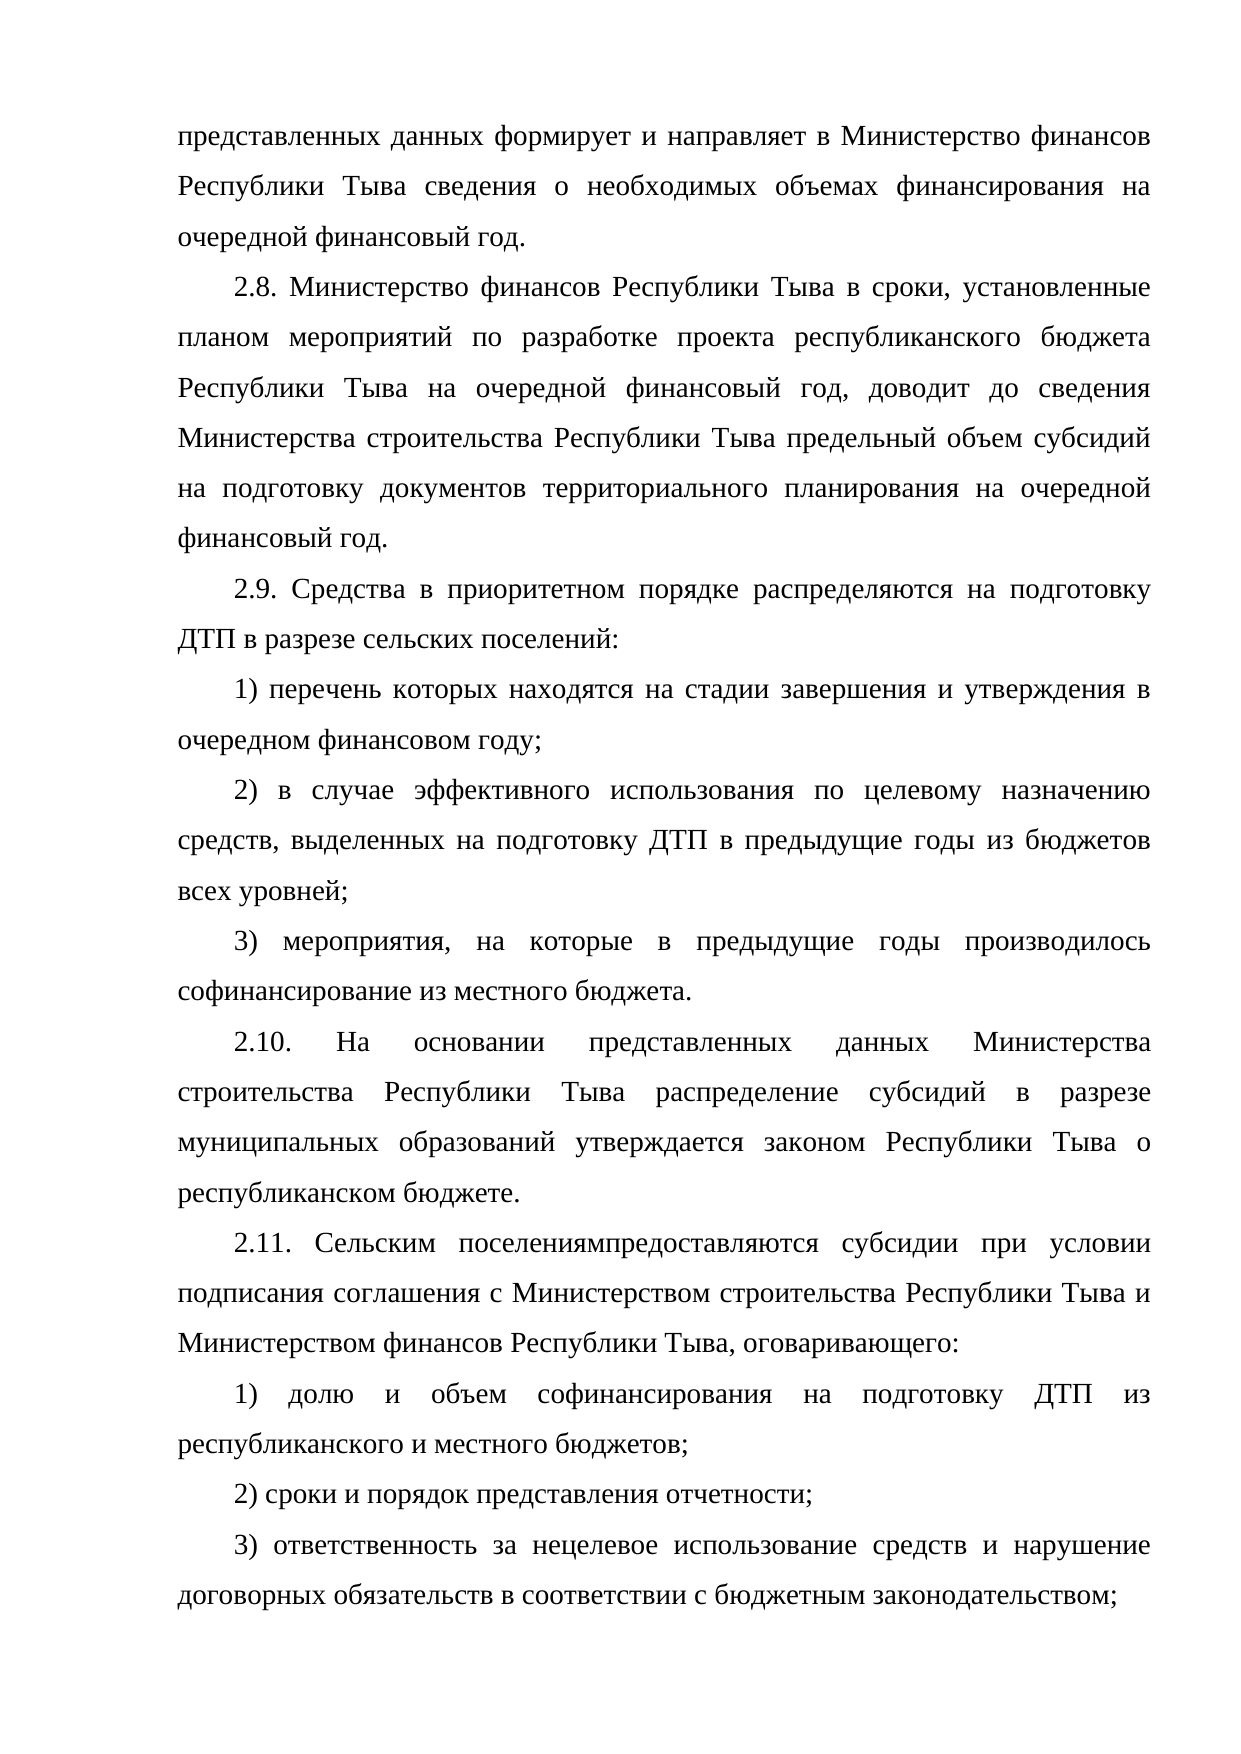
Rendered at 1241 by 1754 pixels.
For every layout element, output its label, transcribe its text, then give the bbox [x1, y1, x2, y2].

text 2) в случае эффективного использования по целевому назначению средств, выделенных на подготовку ДТП в предыдущие годы из бюджетов всех уровней; [177, 772, 1152, 906]
text 2) сроки и порядок представления отчетности; [177, 1477, 1152, 1510]
text 1) долю и объем софинансирования на подготовку ДТП из республиканского и местного бюджетов; [177, 1376, 1152, 1460]
text 3) ответственность за нецелевое использование средств и нарушение договорных обязательств в соответствии с бюджетным законодательством; [177, 1527, 1152, 1611]
text 2.11. Сельским поселениямпредоставляются субсидии при условии подписания соглашения с Министерством строительства Республики Тыва и Министерством финансов Республики Тыва, оговаривающего: [177, 1225, 1152, 1359]
text 1) перечень которых находятся на стадии завершения и утверждения в очередном финансовом году; [177, 672, 1152, 755]
text 2.8. Министерство финансов Республики Тыва в сроки, установленные планом мероприятий по разработке проекта республиканского бюджета Республики Тыва на очередной финансовый год, доводит до сведения Министерства строительства Республики Тыва предельный объем субсидий на подготовку документов территориального планирования на очередной финансовый год. [177, 269, 1152, 554]
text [177, 118, 1152, 252]
text 2.10. На основании представленных данных Министерства строительства Республики Тыва распределение субсидий в разрезе муниципальных образований утверждается законом Республики Тыва о республиканском бюджете. [177, 1024, 1152, 1208]
text 3) мероприятия, на которые в предыдущие годы производилось софинансирование из местного бюджета. [177, 923, 1152, 1007]
text 2.9. Средства в приоритетном порядке распределяются на подготовку ДТП в разрезе сельских поселений: [177, 571, 1152, 655]
